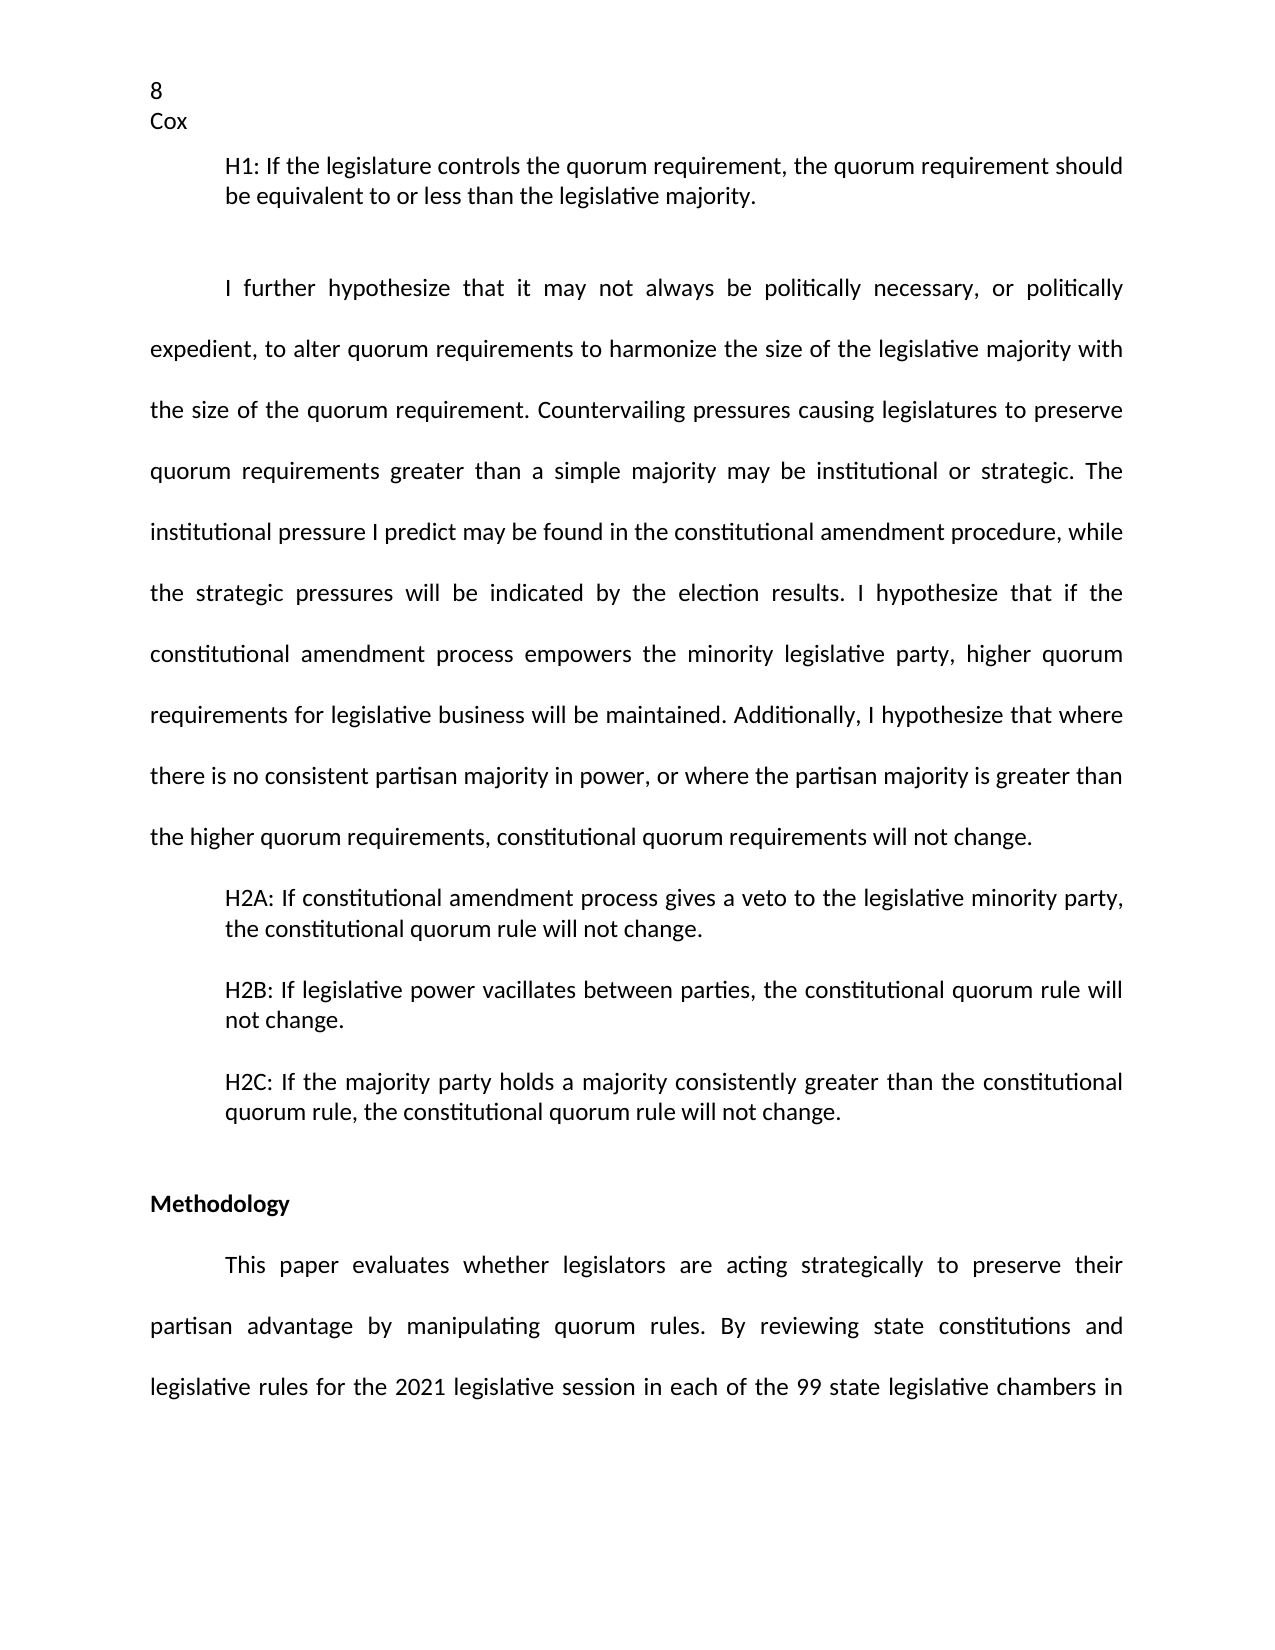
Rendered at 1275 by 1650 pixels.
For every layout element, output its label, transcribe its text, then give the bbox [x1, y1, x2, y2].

text Methodology [150, 1188, 1125, 1218]
text H2B: If legislative power vacillates between parties, the constitutional quorum rule will not change. [225, 974, 1125, 1035]
text I further hypothesize that it may not always be politically necessary, or politically expedient, to alter quorum requirements to harmonize the size of the legislative majority with the size of the quorum requirement. Countervailing pressures causing legislatures to preserve quorum requirements greater than a simple majority may be institutional or strategic. The institutional pressure I predict may be found in the constitutional amendment procedure, while the strategic pressures will be indicated by the election results. I hypothesize that if the constitutional amendment process empowers the minority legislative party, higher quorum requirements for legislative business will be maintained. Additionally, I hypothesize that where there is no consistent partisan majority in power, or where the partisan majority is greater than the higher quorum requirements, constitutional quorum requirements will not change. [150, 272, 1125, 852]
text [150, 1249, 1125, 1401]
text H2C: If the majority party holds a majority consistently greater than the constitutional quorum rule, the constitutional quorum rule will not change. [225, 1066, 1125, 1127]
text H2A: If constitutional amendment process gives a veto to the legislative minority party, the constitutional quorum rule will not change. [225, 882, 1125, 943]
text H1: If the legislature controls the quorum requirement, the quorum requirement should be equivalent to or less than the legislative majority. [225, 150, 1125, 211]
